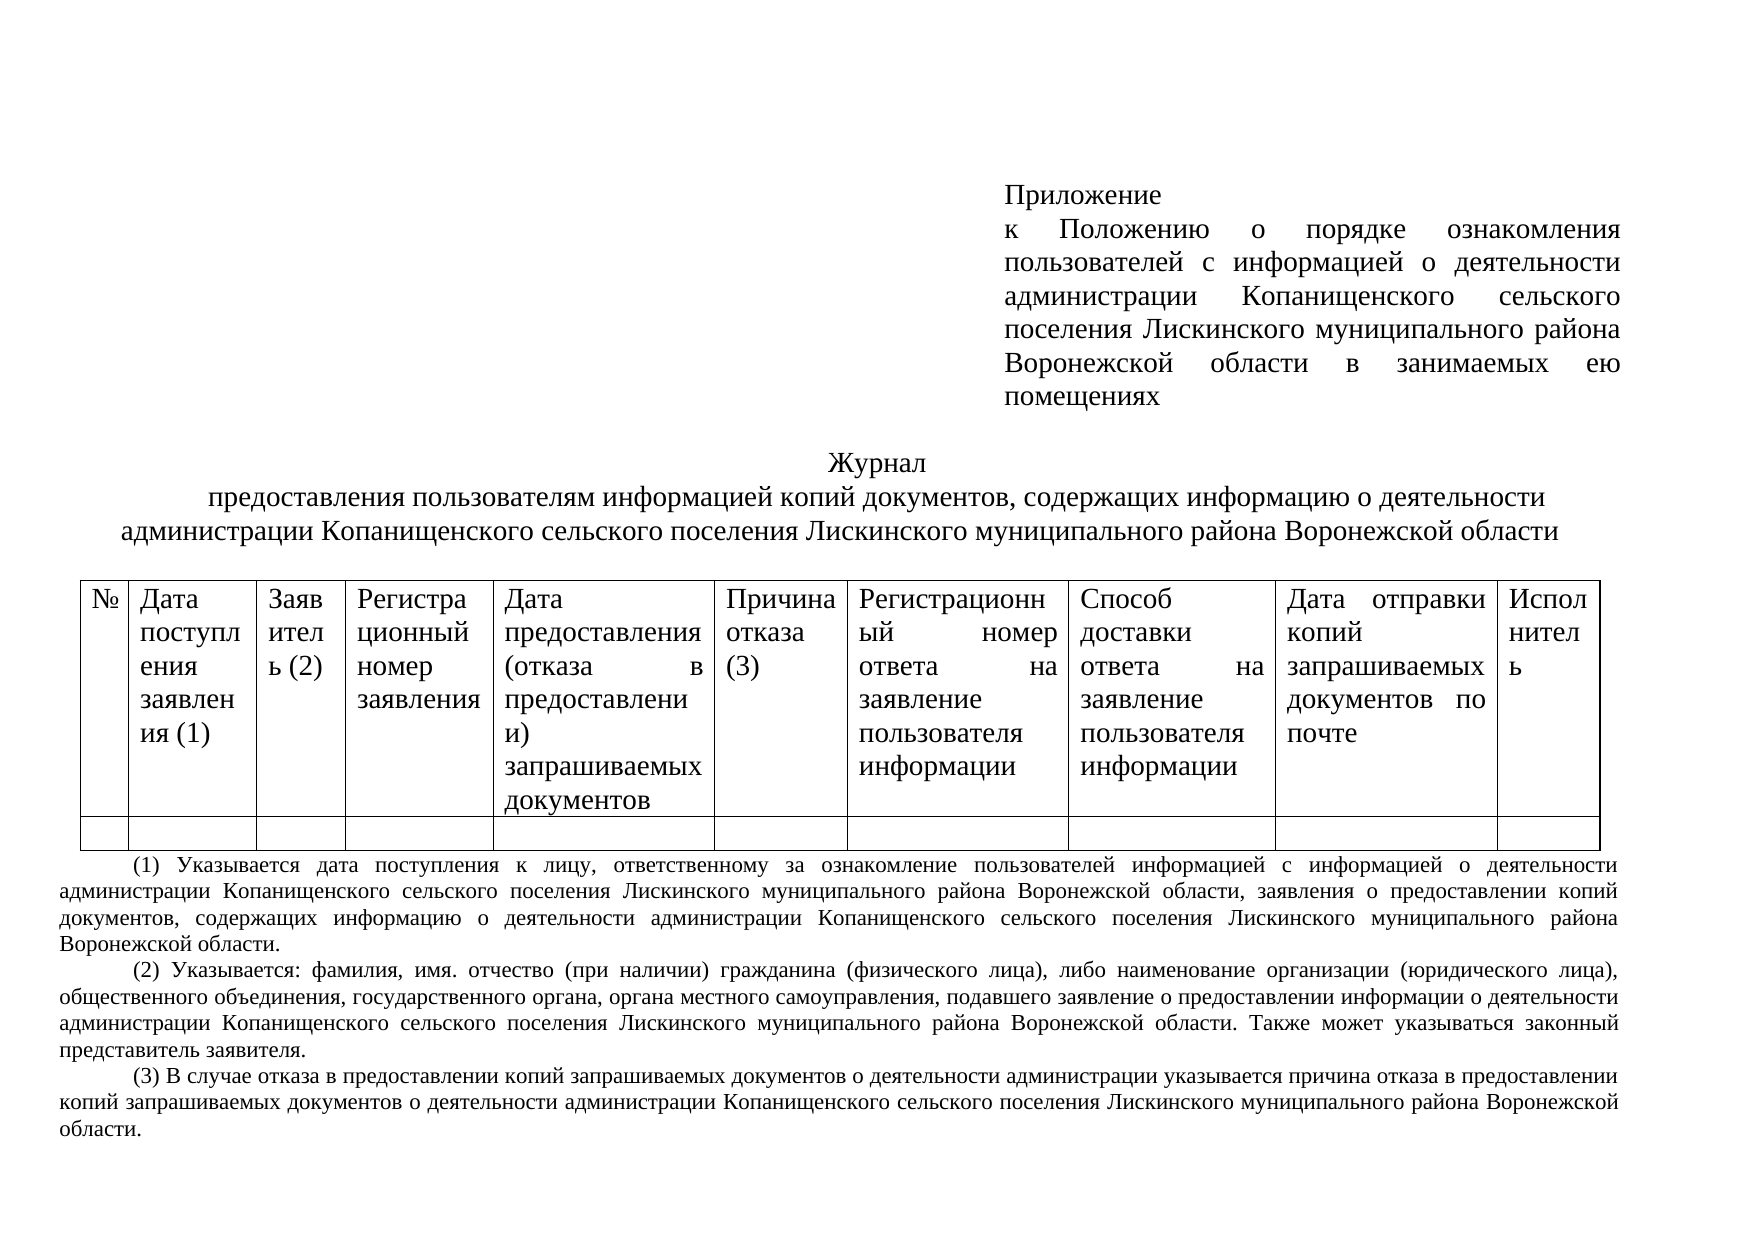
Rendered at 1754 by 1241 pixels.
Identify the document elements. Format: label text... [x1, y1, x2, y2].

table_header Дата отправки копий запрашиваемых документов по почте [1276, 581, 1497, 816]
table_cell [81, 817, 128, 850]
table_header Заявитель (2) [257, 581, 345, 816]
table_cell [715, 817, 847, 850]
table_cell [257, 817, 345, 850]
table_cell [494, 817, 714, 850]
table_cell [1498, 817, 1599, 850]
text (2) Указывается: фамилия, имя. отчество (при наличии) гражданина (физического лица), либо наименование организации (юридического лица), общественного объединения, государственного органа, органа местного самоуправления, подавшего заявление о предоставлении информации о деятельности администрации Копанищенского сельского поселения Лискинского муниципального района Воронежской области. Также может указываться законный представитель заявителя. [59, 957, 1621, 1062]
table_cell [848, 817, 1068, 850]
table_header Регистрационный номер ответа на заявление пользователя информации [848, 581, 1068, 816]
table_header Исполнитель [1498, 581, 1599, 816]
text предоставления пользователям информацией копий документов, содержащих информацию о деятельности администрации Копанищенского сельского поселения Лискинского муниципального района Воронежской области [59, 479, 1621, 546]
table_cell [1276, 817, 1497, 850]
text (3) В случае отказа в предоставлении копий запрашиваемых документов о деятельности администрации указывается причина отказа в предоставлении копий запрашиваемых документов о деятельности администрации Копанищенского сельского поселения Лискинского муниципального района Воронежской области. [59, 1062, 1621, 1141]
table_header Регистрационный номер заявления [346, 581, 493, 816]
table_cell [346, 817, 493, 850]
table_header № [81, 581, 128, 816]
table_cell [129, 817, 256, 850]
table_cell [1069, 817, 1275, 850]
text Приложение [1004, 177, 1621, 211]
table_header Дата предоставления (отказа в предоставлении) запрашиваемых документов [494, 581, 714, 816]
text к Положению о порядке ознакомления пользователей с информацией о деятельности администрации Копанищенского сельского поселения Лискинского муниципального района Воронежской области в занимаемых ею помещениях [1004, 211, 1621, 412]
text Журнал [59, 446, 1621, 479]
table_header Причина отказа (3) [715, 581, 847, 816]
table_header Способ доставки ответа на заявление пользователя информации [1069, 581, 1275, 816]
text (1) Указывается дата поступления к лицу, ответственному за ознакомление пользователей информацией с информацией о деятельности администрации Копанищенского сельского поселения Лискинского муниципального района Воронежской области, заявления о предоставлении копий документов, содержащих информацию о деятельности администрации Копанищенского сельского поселения Лискинского муниципального района Воронежской области. [59, 851, 1621, 957]
table_header Дата поступления заявления (1) [129, 581, 256, 816]
